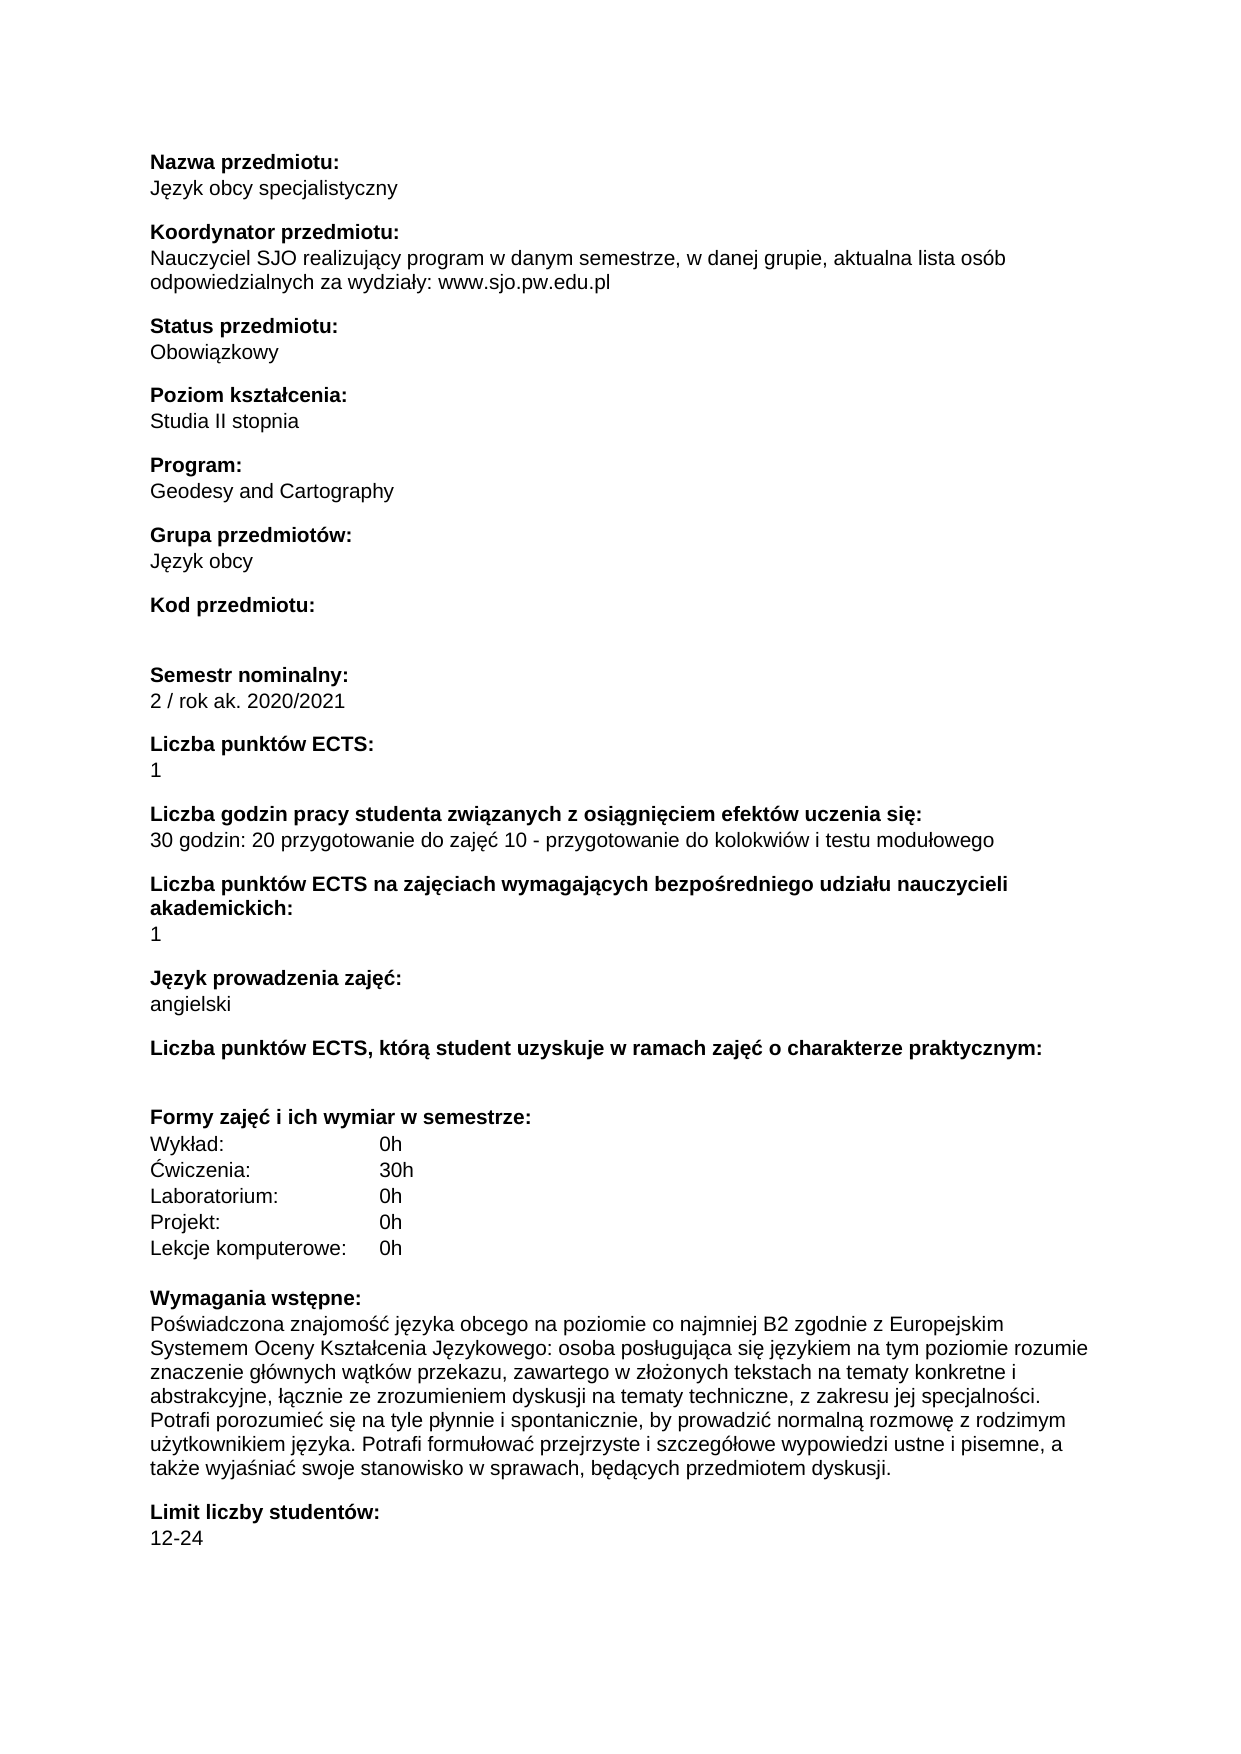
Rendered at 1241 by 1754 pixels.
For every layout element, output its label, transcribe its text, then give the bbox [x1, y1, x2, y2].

text Nazwa przedmiotu: [150, 150, 1090, 174]
text Koordynator przedmiotu: [150, 220, 1090, 244]
table_cell Ćwiczenia: [140, 1158, 367, 1182]
text Formy zajęć i ich wymiar w semestrze: [150, 1105, 1090, 1129]
table_cell 0h [369, 1234, 597, 1260]
text 12-24 [150, 1526, 1090, 1549]
text Nauczyciel SJO realizujący program w danym semestrze, w danej grupie, aktualna lista osób odpowiedzialnych za wydziały: www.sjo.pw.edu.pl [150, 246, 1090, 294]
text Geodesy and Cartography [150, 479, 1090, 503]
text Limit liczby studentów: [150, 1499, 1090, 1523]
table_cell Laboratorium: [140, 1184, 367, 1208]
text Liczba punktów ECTS, którą student uzyskuje w ramach zajęć o charakterze praktycznym: [150, 1035, 1090, 1059]
text Język obcy [150, 549, 1090, 573]
table_cell Projekt: [140, 1210, 367, 1234]
text 1 [150, 922, 1090, 946]
text Studia II stopnia [150, 409, 1090, 433]
text Liczba godzin pracy studenta związanych z osiągnięciem efektów uczenia się: [150, 802, 1090, 826]
text Wymagania wstępne: [150, 1286, 1090, 1310]
text Kod przedmiotu: [150, 593, 1090, 617]
text Poświadczona znajomość języka obcego na poziomie co najmniej B2 zgodnie z Europejskim Systemem Oceny Kształcenia Językowego: osoba posługująca się językiem na tym poziomie rozumie znaczenie głównych wątków przekazu, zawartego w złożonych tekstach na tematy konkretne i abstrakcyjne, łącznie ze zrozumieniem dyskusji na tematy techniczne, z zakresu jej specjalności. Potrafi porozumieć się na tyle płynnie i spontanicznie, by prowadzić normalną rozmowę z rodzimym użytkownikiem języka. Potrafi formułować przejrzyste i szczegółowe wypowiedzi ustne i pisemne, a także wyjaśniać swoje stanowisko w sprawach, będących przedmiotem dyskusji. [150, 1312, 1090, 1480]
table_header 0h [369, 1132, 597, 1156]
text Liczba punktów ECTS: [150, 732, 1090, 756]
text Obowiązkowy [150, 339, 1090, 363]
text 30 godzin: 20 przygotowanie do zajęć 10 - przygotowanie do kolokwiów i testu modułowego [150, 828, 1090, 852]
table_cell 30h [369, 1156, 597, 1182]
text Poziom kształcenia: [150, 383, 1090, 407]
table_header Wykład: [140, 1132, 367, 1156]
text Grupa przedmiotów: [150, 523, 1090, 547]
text Program: [150, 453, 1090, 477]
text 1 [150, 758, 1090, 782]
text angielski [150, 992, 1090, 1016]
text Liczba punktów ECTS na zajęciach wymagających bezpośredniego udziału nauczycieli akademickich: [150, 872, 1090, 920]
text Semestr nominalny: [150, 662, 1090, 686]
table_cell 0h [369, 1182, 597, 1208]
text Język prowadzenia zajęć: [150, 966, 1090, 989]
text Język obcy specjalistyczny [150, 176, 1090, 200]
table_cell 0h [369, 1208, 597, 1234]
text 2 / rok ak. 2020/2021 [150, 688, 1090, 712]
text Status przedmiotu: [150, 313, 1090, 337]
table_cell Lekcje komputerowe: [140, 1236, 367, 1260]
